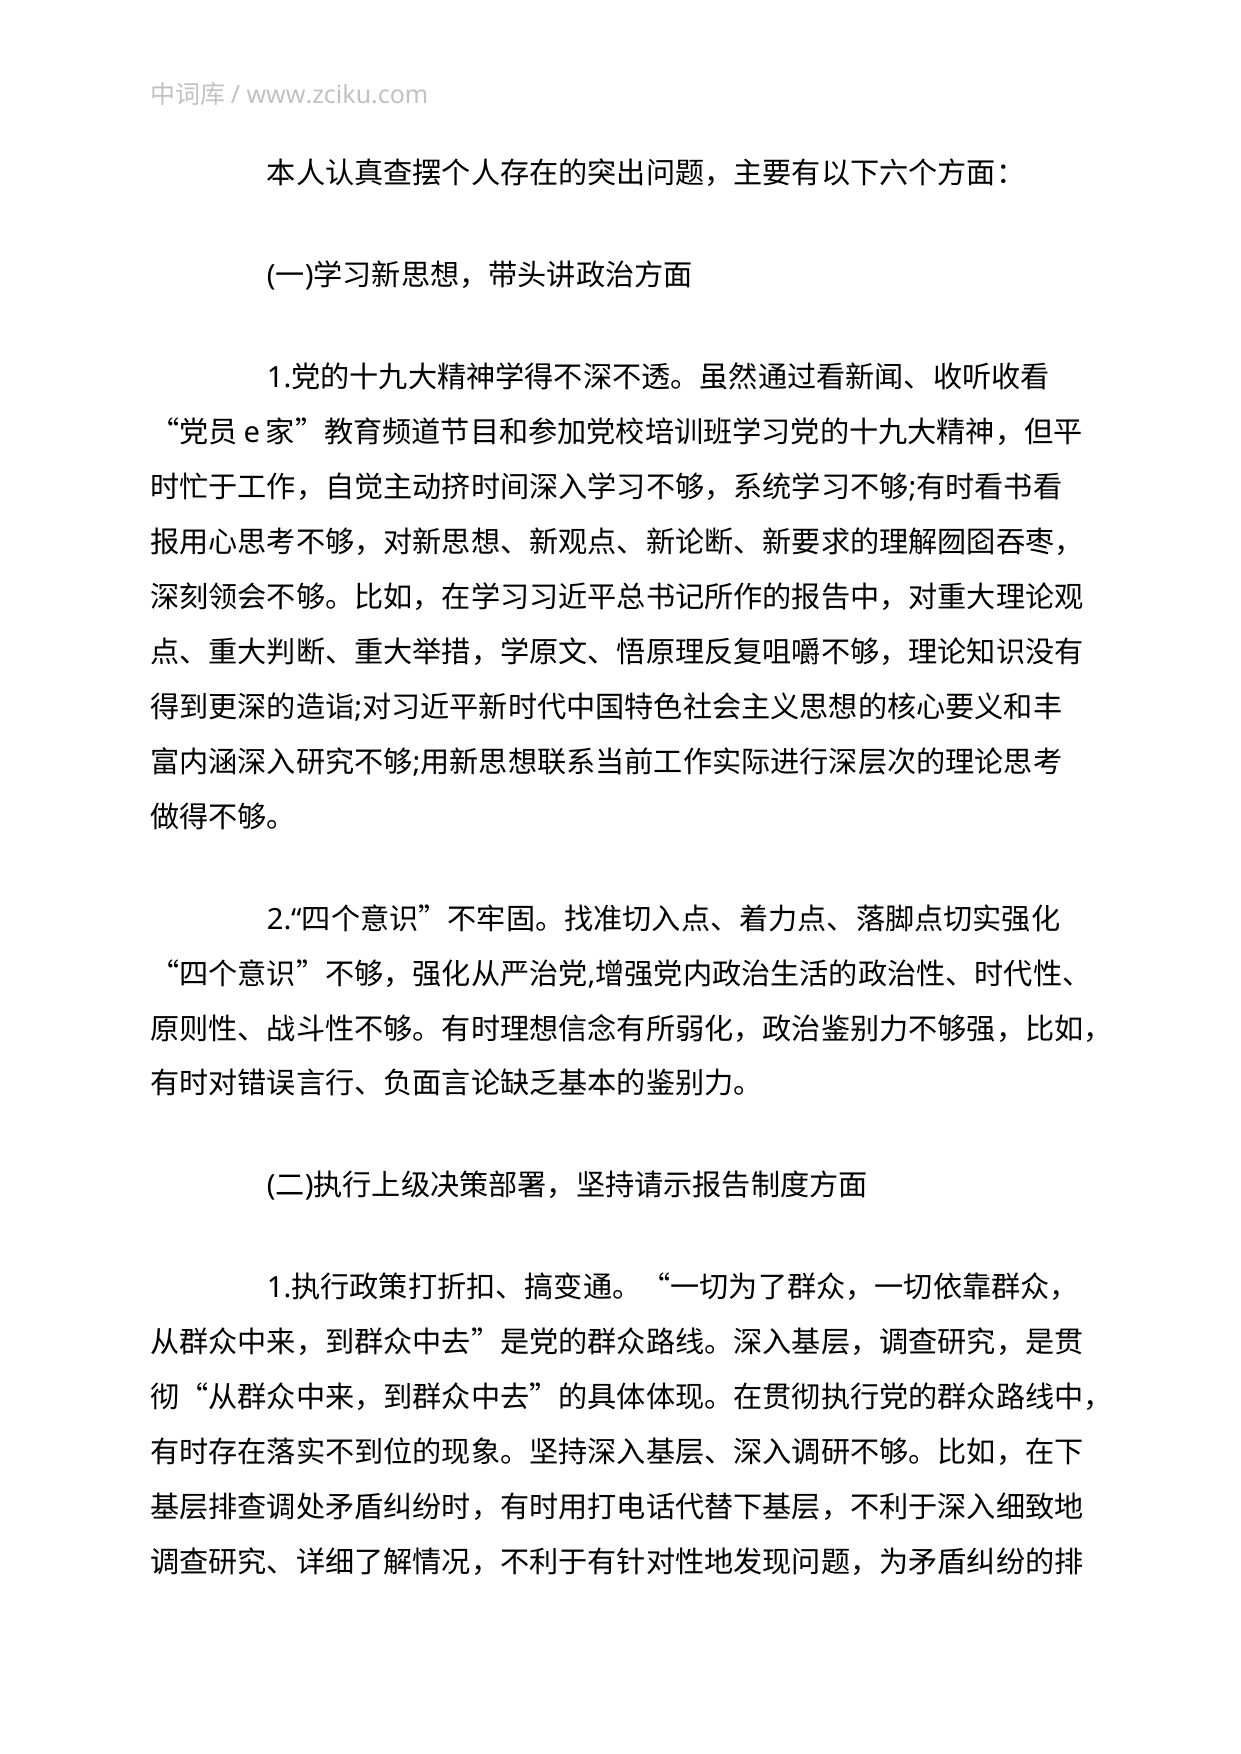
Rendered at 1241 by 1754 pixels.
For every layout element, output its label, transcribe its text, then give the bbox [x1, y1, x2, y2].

text 2.“四个意识”不牢固。找准切入点、着力点、落脚点切实强化“四个意识”不够，强化从严治党,增强党内政治生活的政治性、时代性、原则性、战斗性不够。有时理想信念有所弱化，政治鉴别力不够强，比如，有时对错误言行、负面言论缺乏基本的鉴别力。 [150, 895, 1090, 1102]
text (二)执行上级决策部署，坚持请示报告制度方面 [150, 1162, 1090, 1204]
text (一)学习新思想，带头讲政治方面 [150, 252, 1090, 294]
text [150, 1264, 1090, 1581]
text 1.党的十九大精神学得不深不透。虽然通过看新闻、收听收看“党员e家”教育频道节目和参加党校培训班学习党的十九大精神，但平时忙于工作，自觉主动挤时间深入学习不够，系统学习不够;有时看书看报用心思考不够，对新思想、新观点、新论断、新要求的理解囫囵吞枣，深刻领会不够。比如，在学习习近平总书记所作的报告中，对重大理论观点、重大判断、重大举措，学原文、悟原理反复咀嚼不够，理论知识没有得到更深的造诣;对习近平新时代中国特色社会主义思想的核心要义和丰富内涵深入研究不够;用新思想联系当前工作实际进行深层次的理论思考做得不够。 [150, 354, 1090, 836]
text 本人认真查摆个人存在的突出问题，主要有以下六个方面： [150, 150, 1090, 192]
